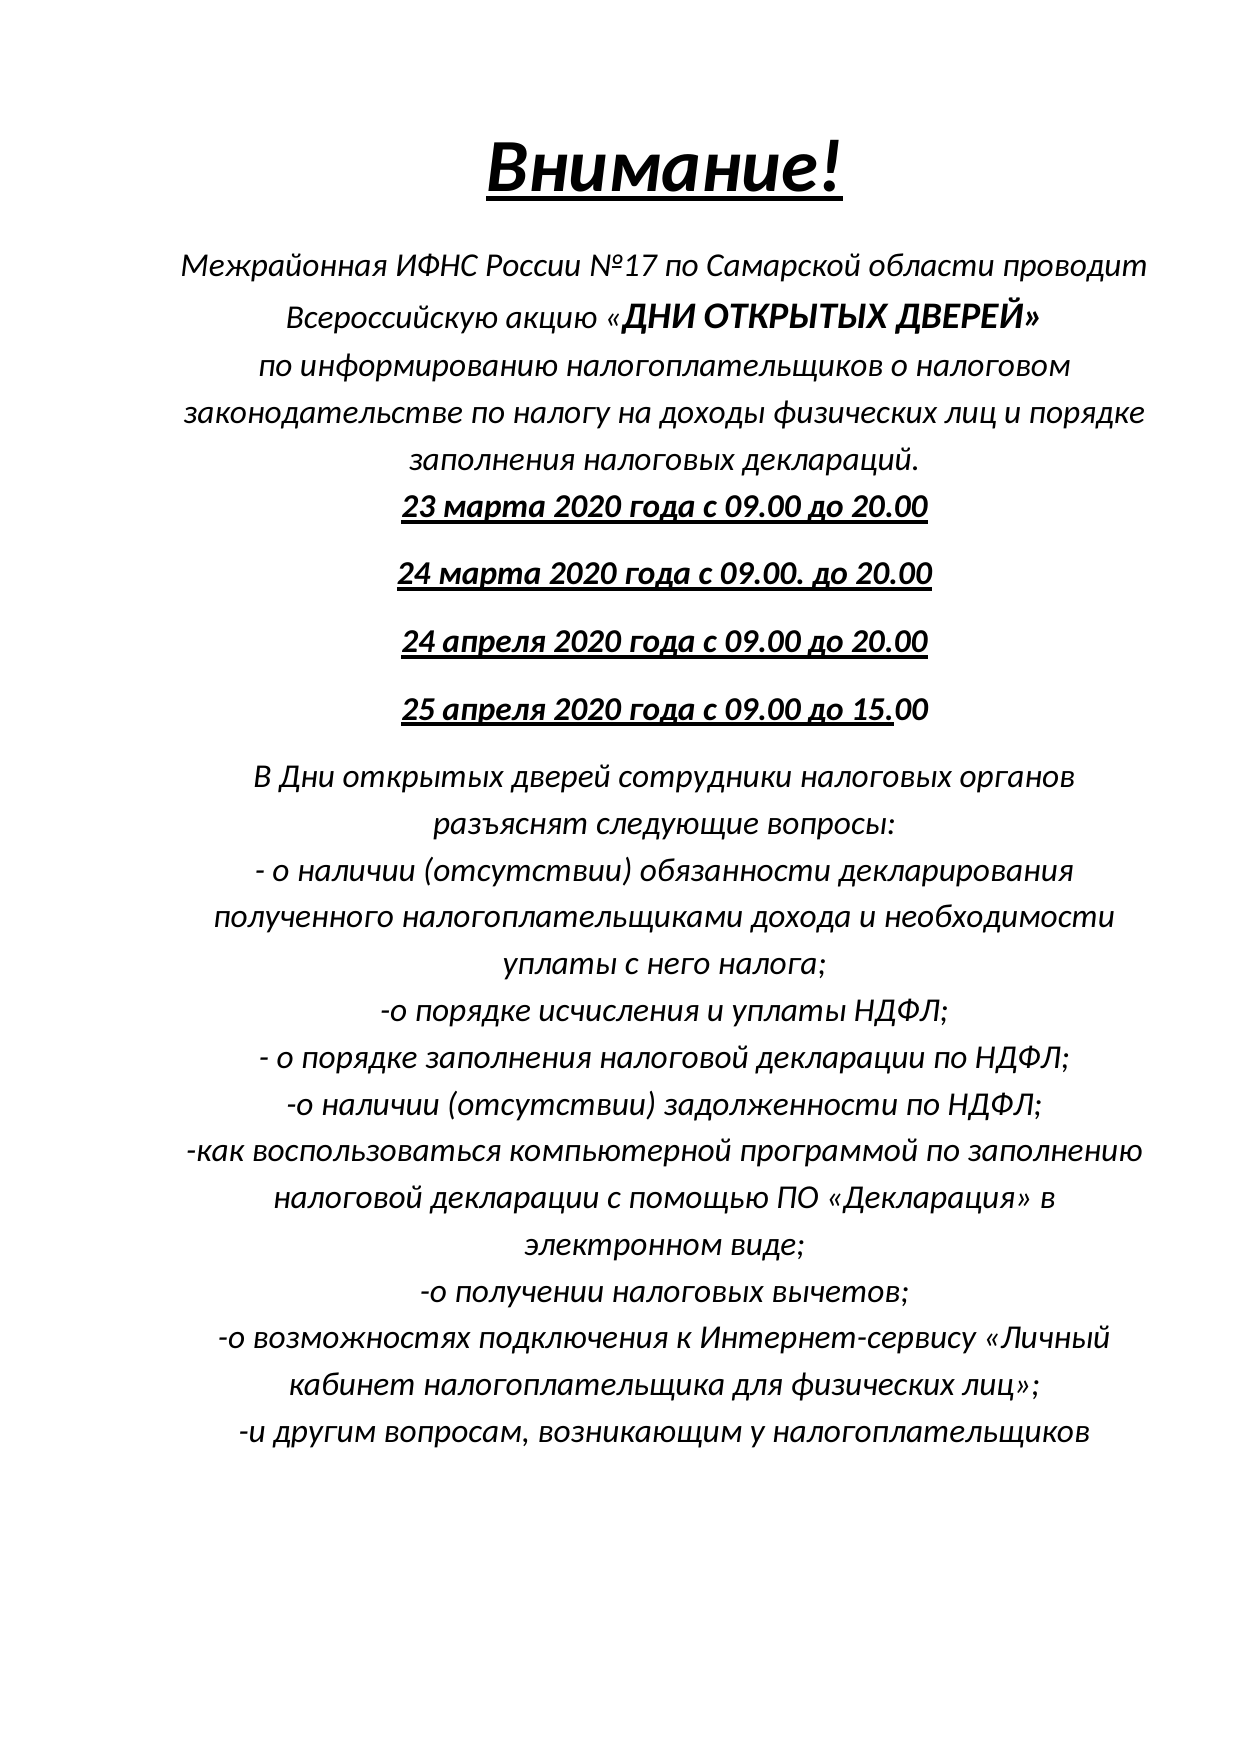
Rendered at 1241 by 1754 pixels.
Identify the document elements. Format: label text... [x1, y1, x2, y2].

text В Дни открытых дверей сотрудники налоговых органов разъяснят следующие вопросы: [177, 755, 1152, 843]
text 23 марта 2020 года с 09.00 до 20.00 [177, 485, 1152, 526]
text Внимание! [177, 118, 1152, 210]
text по информированию налогоплательщиков о налоговом законодательстве по налогу на доходы физических лиц и порядке заполнения налоговых деклараций. [177, 344, 1152, 479]
text 25 апреля 2020 года с 09.00 до 15.00 [177, 688, 1152, 728]
text 24 апреля 2020 года с 09.00 до 20.00 [177, 620, 1152, 661]
text - о наличии (отсутствии) обязанности декларирования полученного налогоплательщиками дохода и необходимости уплаты с него налога; [177, 849, 1152, 983]
text -о получении налоговых вычетов; [177, 1270, 1152, 1310]
text 24 марта 2020 года с 09.00. до 20.00 [177, 552, 1152, 593]
text -о порядке исчисления и уплаты НДФЛ; [177, 989, 1152, 1030]
text -как воспользоваться компьютерной программой по заполнению налоговой декларации с помощью ПО «Декларация» в электронном виде; [177, 1129, 1152, 1264]
text -и другим вопросам, возникающим у налогоплательщиков [177, 1410, 1152, 1451]
text Межрайонная ИФНС России №17 по Самарской области проводит Всероссийскую акцию «ДНИ ОТКРЫТЫХ ДВЕРЕЙ» [177, 244, 1152, 338]
text -о наличии (отсутствии) задолженности по НДФЛ; [177, 1083, 1152, 1123]
text -о возможностях подключения к Интернет-сервису «Личный кабинет налогоплательщика для физических лиц»; [177, 1316, 1152, 1404]
text - о порядке заполнения налоговой декларации по НДФЛ; [177, 1036, 1152, 1077]
